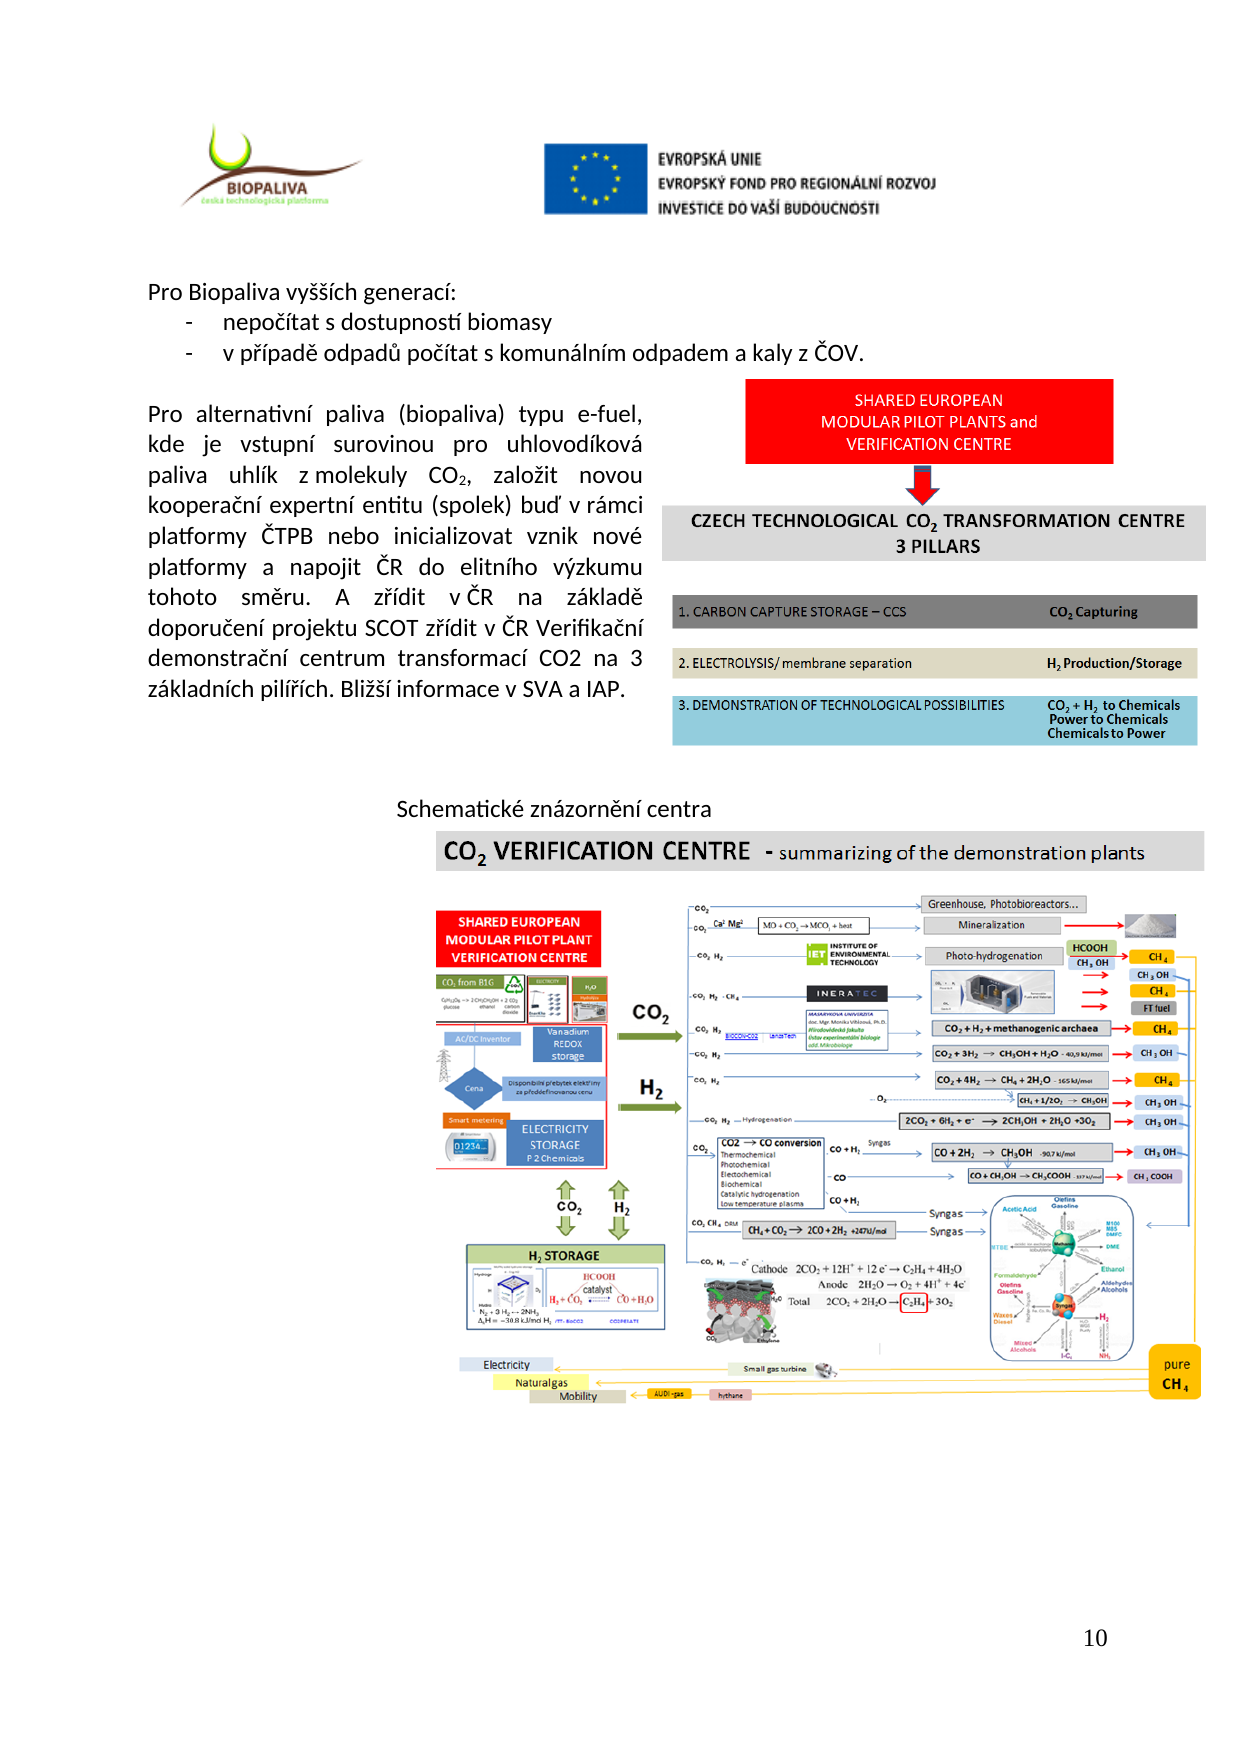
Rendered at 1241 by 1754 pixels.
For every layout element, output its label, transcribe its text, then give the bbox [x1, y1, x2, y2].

picture [436, 831, 1205, 1409]
list v případě odpadů počítat s komunálním odpadem a kaly z ČOV. [185, 337, 1107, 367]
text Pro alternativní paliva (biopaliva) typu e-fuel, kde je vstupní surovinou pro uhlovodíková paliva uhlík z molekuly CO2, založit novou kooperační expertní entitu (spolek) buď v rámci platformy ČTPB nebo inicializovat vznik nové platformy a napojit ČR do elitního výzkumu tohoto směru. A zřídit v ČR na základě doporučení projektu SCOT zřídit v ČR Verifikační demonstrační centrum transformací CO2 na 3 základních pilířích. Bližší informace v SVA a IAP. [148, 398, 662, 703]
text Pro Biopaliva vyšších generací: [148, 276, 1107, 306]
list nepočítat s dostupností biomasy [185, 306, 1107, 337]
picture [662, 375, 1206, 754]
picture [147, 73, 942, 248]
text Schematické znázornění centra [148, 793, 1107, 823]
